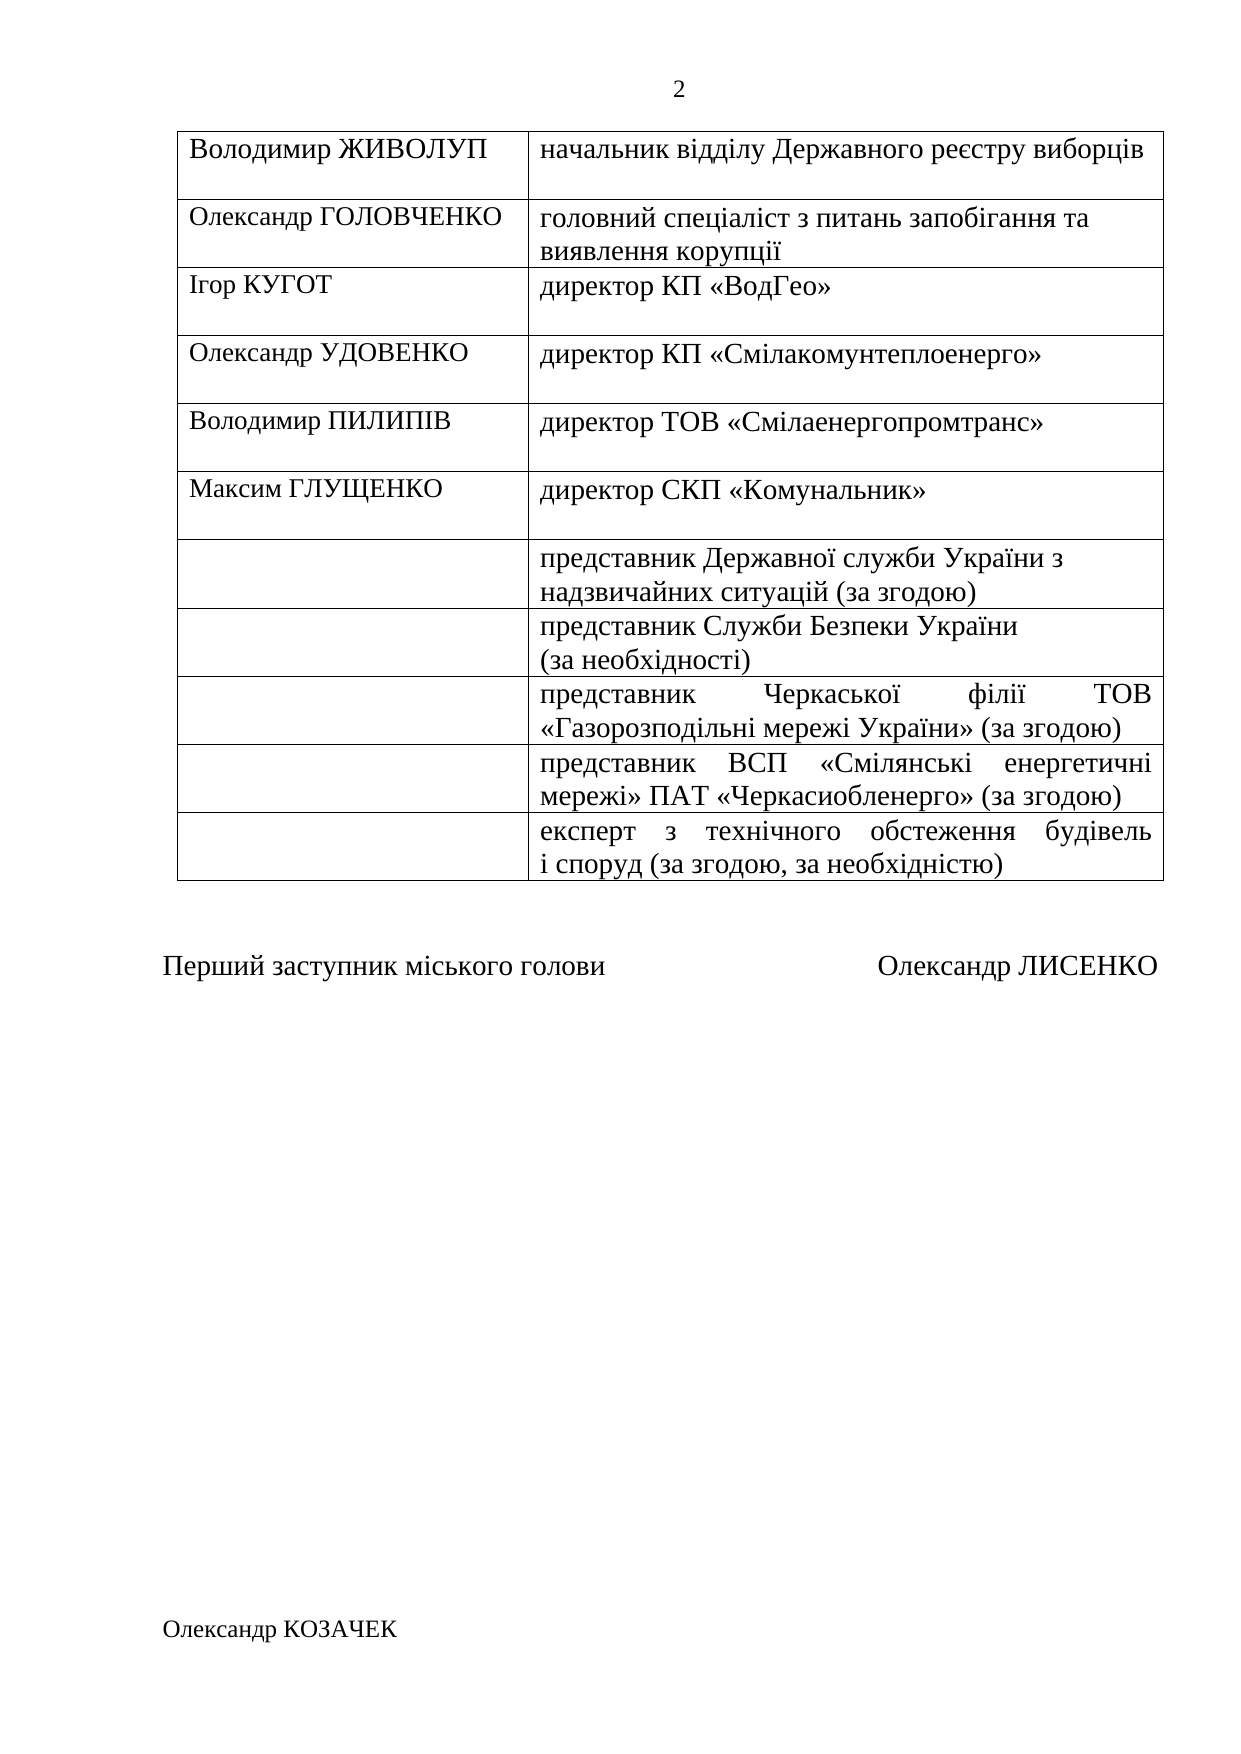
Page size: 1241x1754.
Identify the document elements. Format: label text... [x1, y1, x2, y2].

table_cell [178, 813, 528, 880]
table_cell Олександр УДОВЕНКО [178, 336, 528, 403]
table_cell директор СКП «Комунальник» [529, 472, 1163, 539]
table_cell представник Служби Безпеки України (за необхідності) [529, 609, 1163, 676]
table_cell [178, 609, 528, 676]
table_cell Володимир ПИЛИПІВ [178, 404, 528, 471]
text Перший заступник міського голови Олександр ЛИСЕНКО [162, 948, 1181, 982]
table_cell Максим ГЛУЩЕНКО [178, 472, 528, 539]
text Олександр КОЗАЧЕК [162, 1614, 1181, 1643]
table_cell експерт з технічного обстеження будівель і споруд (за згодою, за необхідністю) [529, 813, 1163, 880]
table_cell головний спеціаліст з питань запобігання та виявлення корупції [529, 200, 1163, 267]
table_cell [178, 677, 528, 744]
table_cell Ігор КУГОТ [178, 268, 528, 335]
table_cell Володимир ЖИВОЛУП [178, 132, 528, 199]
table_cell начальник відділу Державного реєстру виборців [529, 132, 1163, 199]
table_cell [178, 745, 528, 812]
table_cell директор ТОВ «Смілаенергопромтранс» [529, 404, 1163, 471]
table_cell представник Черкаської філії ТОВ «Газорозподільні мережі України» (за згодою) [529, 677, 1163, 744]
table_cell представник ВСП «Смілянські енергетичні мережі» ПАТ «Черкасиобленерго» (за згодою) [529, 745, 1163, 812]
table_cell представник Державної служби України з надзвичайних ситуацій (за згодою) [529, 540, 1163, 607]
table_cell Олександр ГОЛОВЧЕНКО [178, 200, 528, 267]
table_cell директор КП «ВодГео» [529, 268, 1163, 335]
table_cell директор КП «Смілакомунтеплоенерго» [529, 336, 1163, 403]
table_cell [178, 540, 528, 607]
